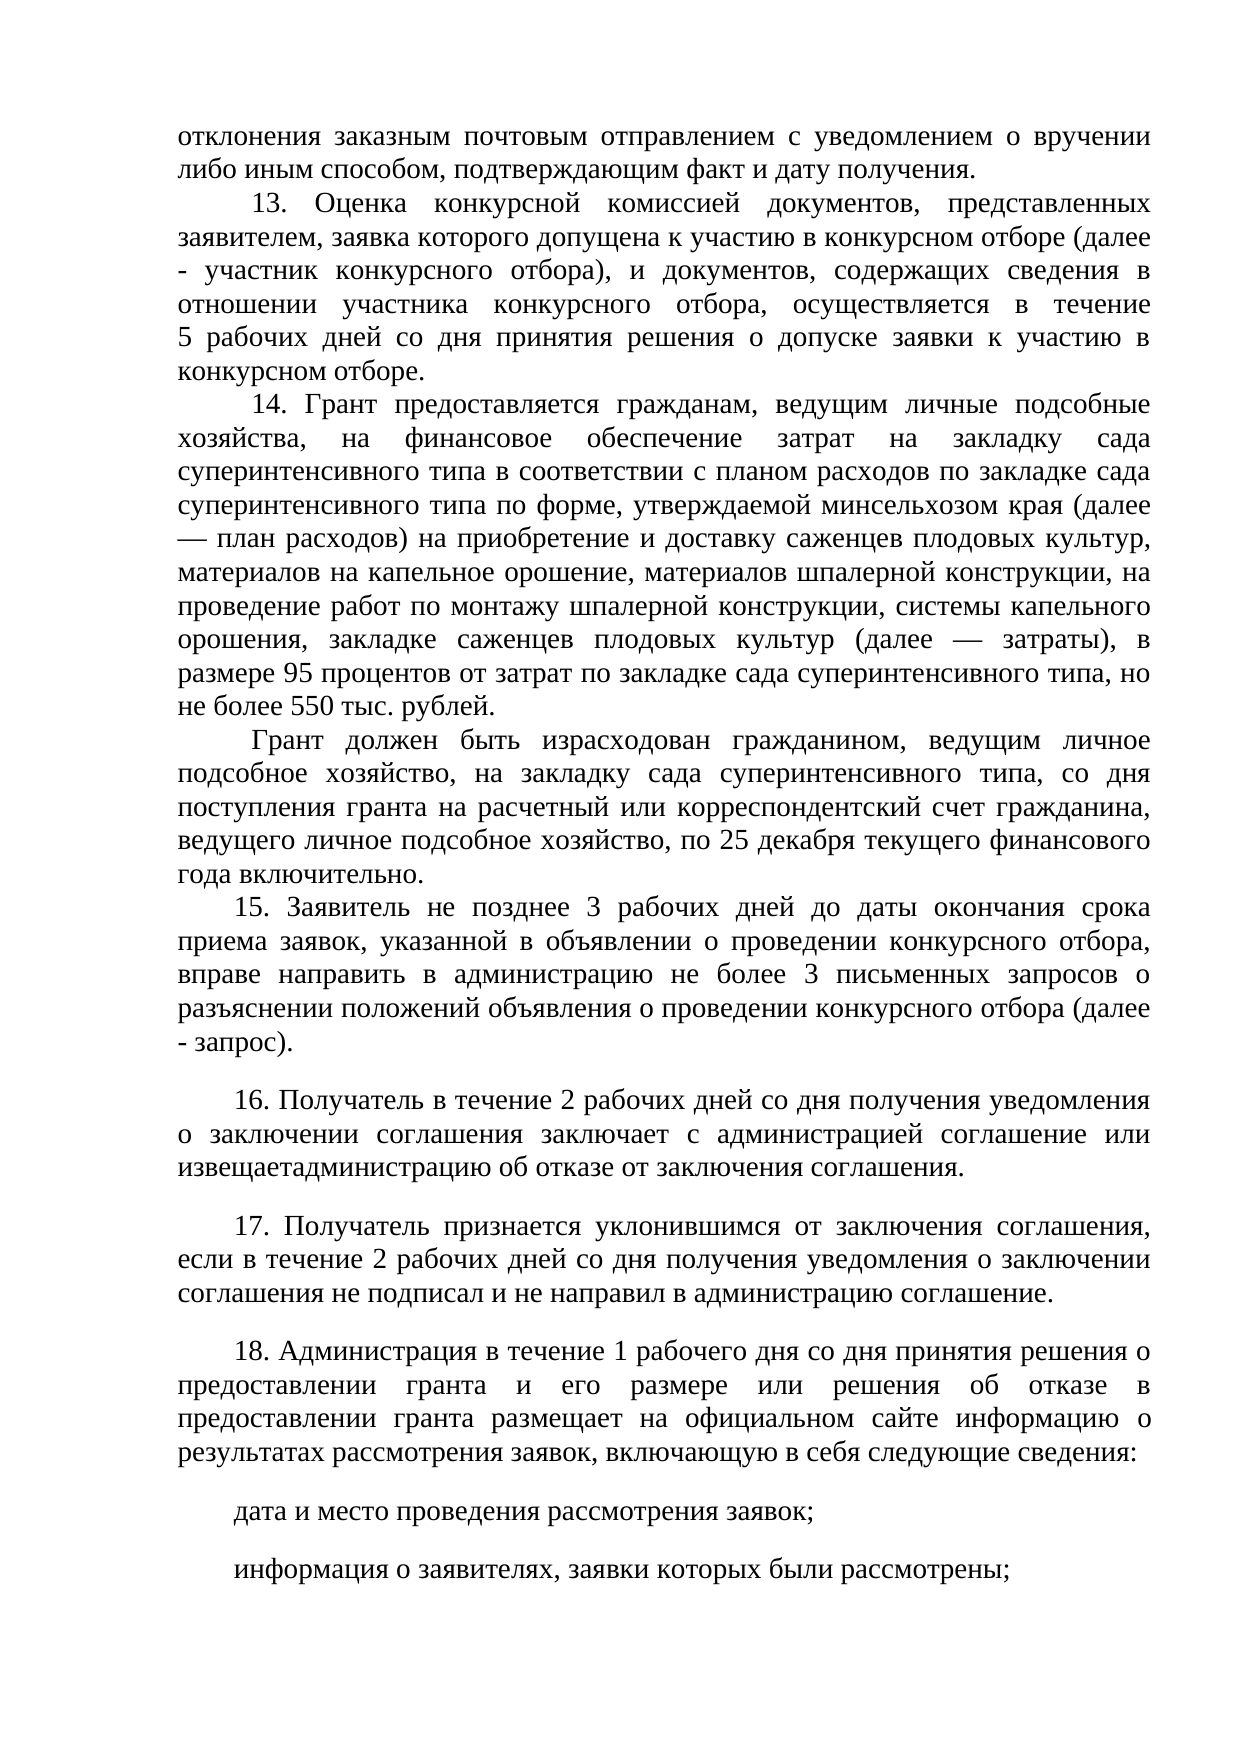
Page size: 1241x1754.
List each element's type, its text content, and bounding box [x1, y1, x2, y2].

text 14. Грант предоставляется гражданам, ведущим личные подсобные хозяйства, на финансовое обеспечение затрат на закладку сада суперинтенсивного типа в соответствии с планом расходов по закладке сада суперинтенсивного типа по форме, утверждаемой минсельхозом края (далее — план расходов) на приобретение и доставку саженцев плодовых культур, материалов на капельное орошение, материалов шпалерной конструкции, на проведение работ по монтажу шпалерной конструкции, системы капельного орошения, закладке саженцев плодовых культур (далее — затраты), в размере 95 процентов от затрат по закладке сада суперинтенсивного типа, но не более 550 тыс. рублей. [177, 386, 1152, 722]
text дата и место проведения рассмотрения заявок; [177, 1493, 1152, 1526]
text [177, 118, 1152, 185]
text 18. Администрация в течение 1 рабочего дня со дня принятия решения о предоставлении гранта и его размере или решения об отказе в предоставлении гранта размещает на официальном сайте информацию о результатах рассмотрения заявок, включающую в себя следующие сведения: [177, 1333, 1152, 1468]
text 16. Получатель в течение 2 рабочих дней со дня получения уведомления о заключении соглашения заключает с администрацией соглашение или извещаетадминистрацию об отказе от заключения соглашения. [177, 1082, 1152, 1183]
text 13. Оценка конкурсной комиссией документов, представленных заявителем, заявка которого допущена к участию в конкурсном отборе (далее - участник конкурсного отбора), и документов, содержащих сведения в отношении участника конкурсного отбора, осуществляется в течение 5 рабочих дней со дня принятия решения о допуске заявки к участию в конкурсном отборе. [177, 185, 1152, 386]
text Грант должен быть израсходован гражданином, ведущим личное подсобное хозяйство, на закладку сада суперинтенсивного типа, со дня поступления гранта на расчетный или корреспондентский счет гражданина, ведущего личное подсобное хозяйство, по 25 декабря текущего финансового года включительно. [177, 722, 1152, 889]
text 15. Заявитель не позднее 3 рабочих дней до даты окончания срока приема заявок, указанной в объявлении о проведении конкурсного отбора, вправе направить в администрацию не более 3 письменных запросов о разъяснении положений объявления о проведении конкурсного отбора (далее - запрос). [177, 889, 1152, 1057]
text 17. Получатель признается уклонившимся от заключения соглашения, если в течение 2 рабочих дней со дня получения уведомления о заключении соглашения не подписал и не направил в администрацию соглашение. [177, 1208, 1152, 1308]
text информация о заявителях, заявки которых были рассмотрены; [177, 1551, 1152, 1585]
